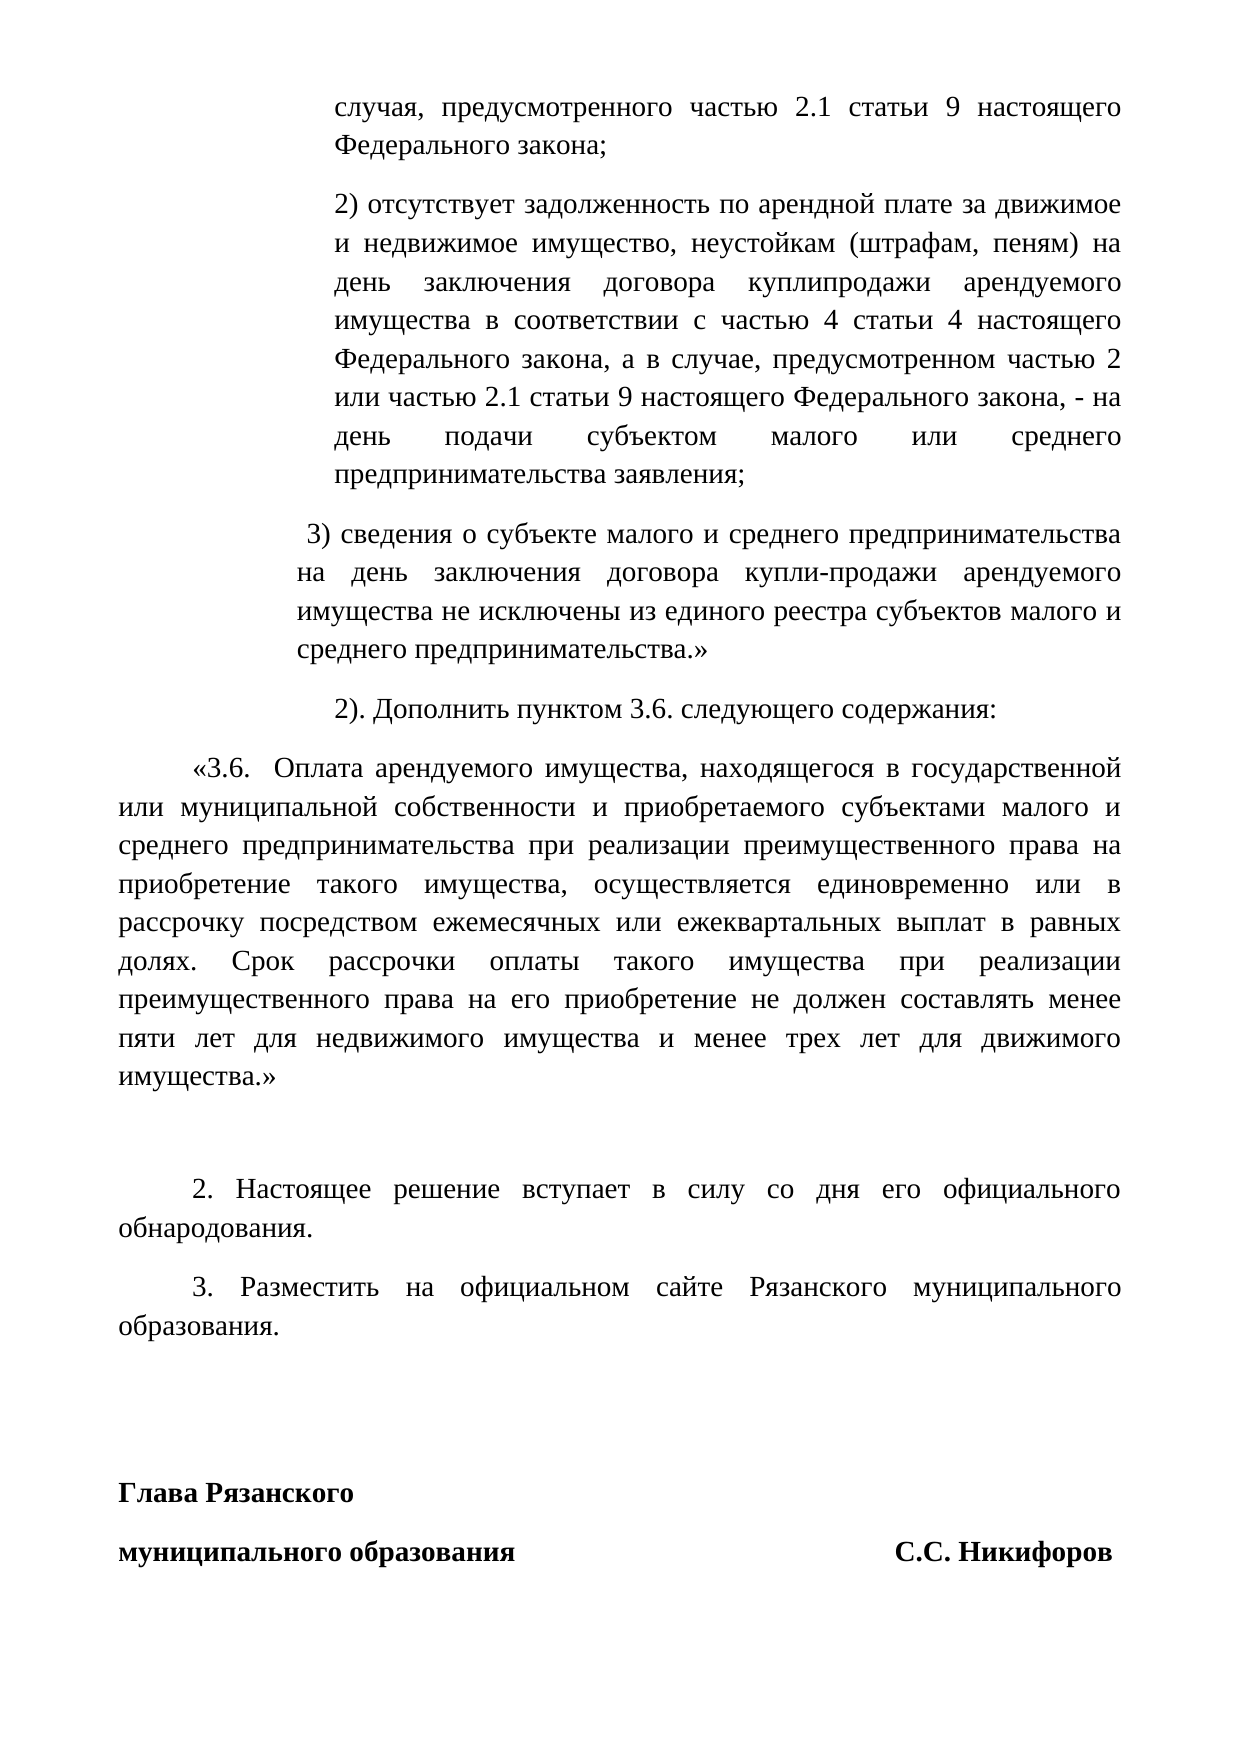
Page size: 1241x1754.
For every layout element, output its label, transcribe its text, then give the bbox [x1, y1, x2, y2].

text 2). Дополнить пунктом 3.6. следующего содержания: [334, 691, 1122, 724]
text 2) отсутствует задолженность по арендной плате за движимое и недвижимое имущество, неустойкам (штрафам, пеням) на день заключения договора куплипродажи арендуемого имущества в соответствии с частью 4 статьи 4 настоящего Федерального закона, а в случае, предусмотренном частью 2 или частью 2.1 статьи 9 настоящего Федерального закона, - на день подачи субъектом малого или среднего предпринимательства заявления; [334, 187, 1122, 490]
text «3.6. Оплата арендуемого имущества, находящегося в государственной или муниципальной собственности и приобретаемого субъектами малого и среднего предпринимательства при реализации преимущественного права на приобретение такого имущества, осуществляется единовременно или в рассрочку посредством ежемесячных или ежеквартальных выплат в равных долях. Срок рассрочки оплаты такого имущества при реализации преимущественного права на его приобретение не должен составлять менее пяти лет для недвижимого имущества и менее трех лет для движимого имущества.» [118, 750, 1122, 1092]
text муниципального образования С.С. Никифоров [118, 1534, 1122, 1568]
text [334, 89, 1122, 161]
text 3. Разместить на официальном сайте Рязанского муниципального образования. [118, 1269, 1122, 1342]
text 3) сведения о субъекте малого и среднего предпринимательства на день заключения договора купли-продажи арендуемого имущества не исключены из единого реестра субъектов малого и среднего предпринимательства.» [297, 516, 1122, 665]
text Глава Рязанского [118, 1475, 1122, 1509]
text 2. Настоящее решение вступает в силу со дня его официального обнародования. [118, 1172, 1122, 1244]
